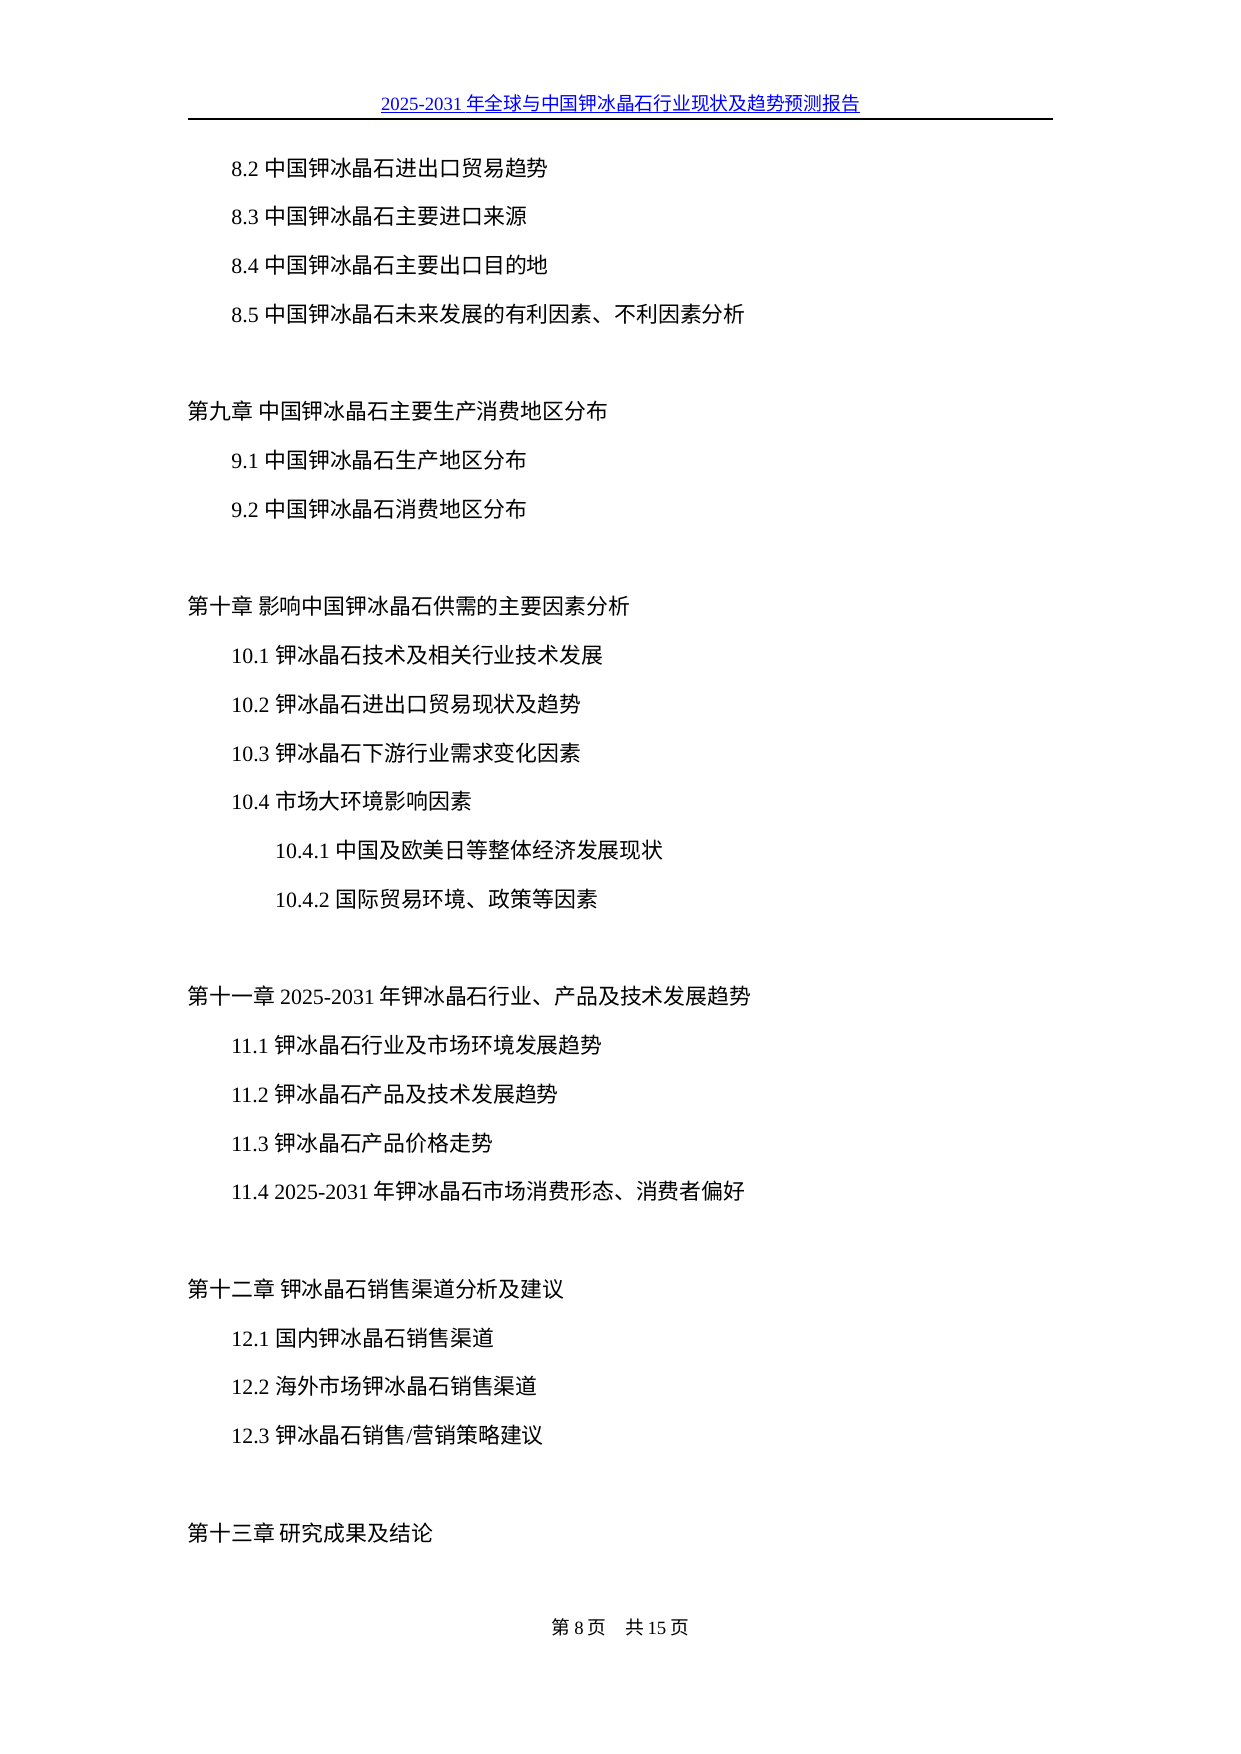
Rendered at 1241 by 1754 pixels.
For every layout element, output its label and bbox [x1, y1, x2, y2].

text [187, 150, 1053, 1548]
